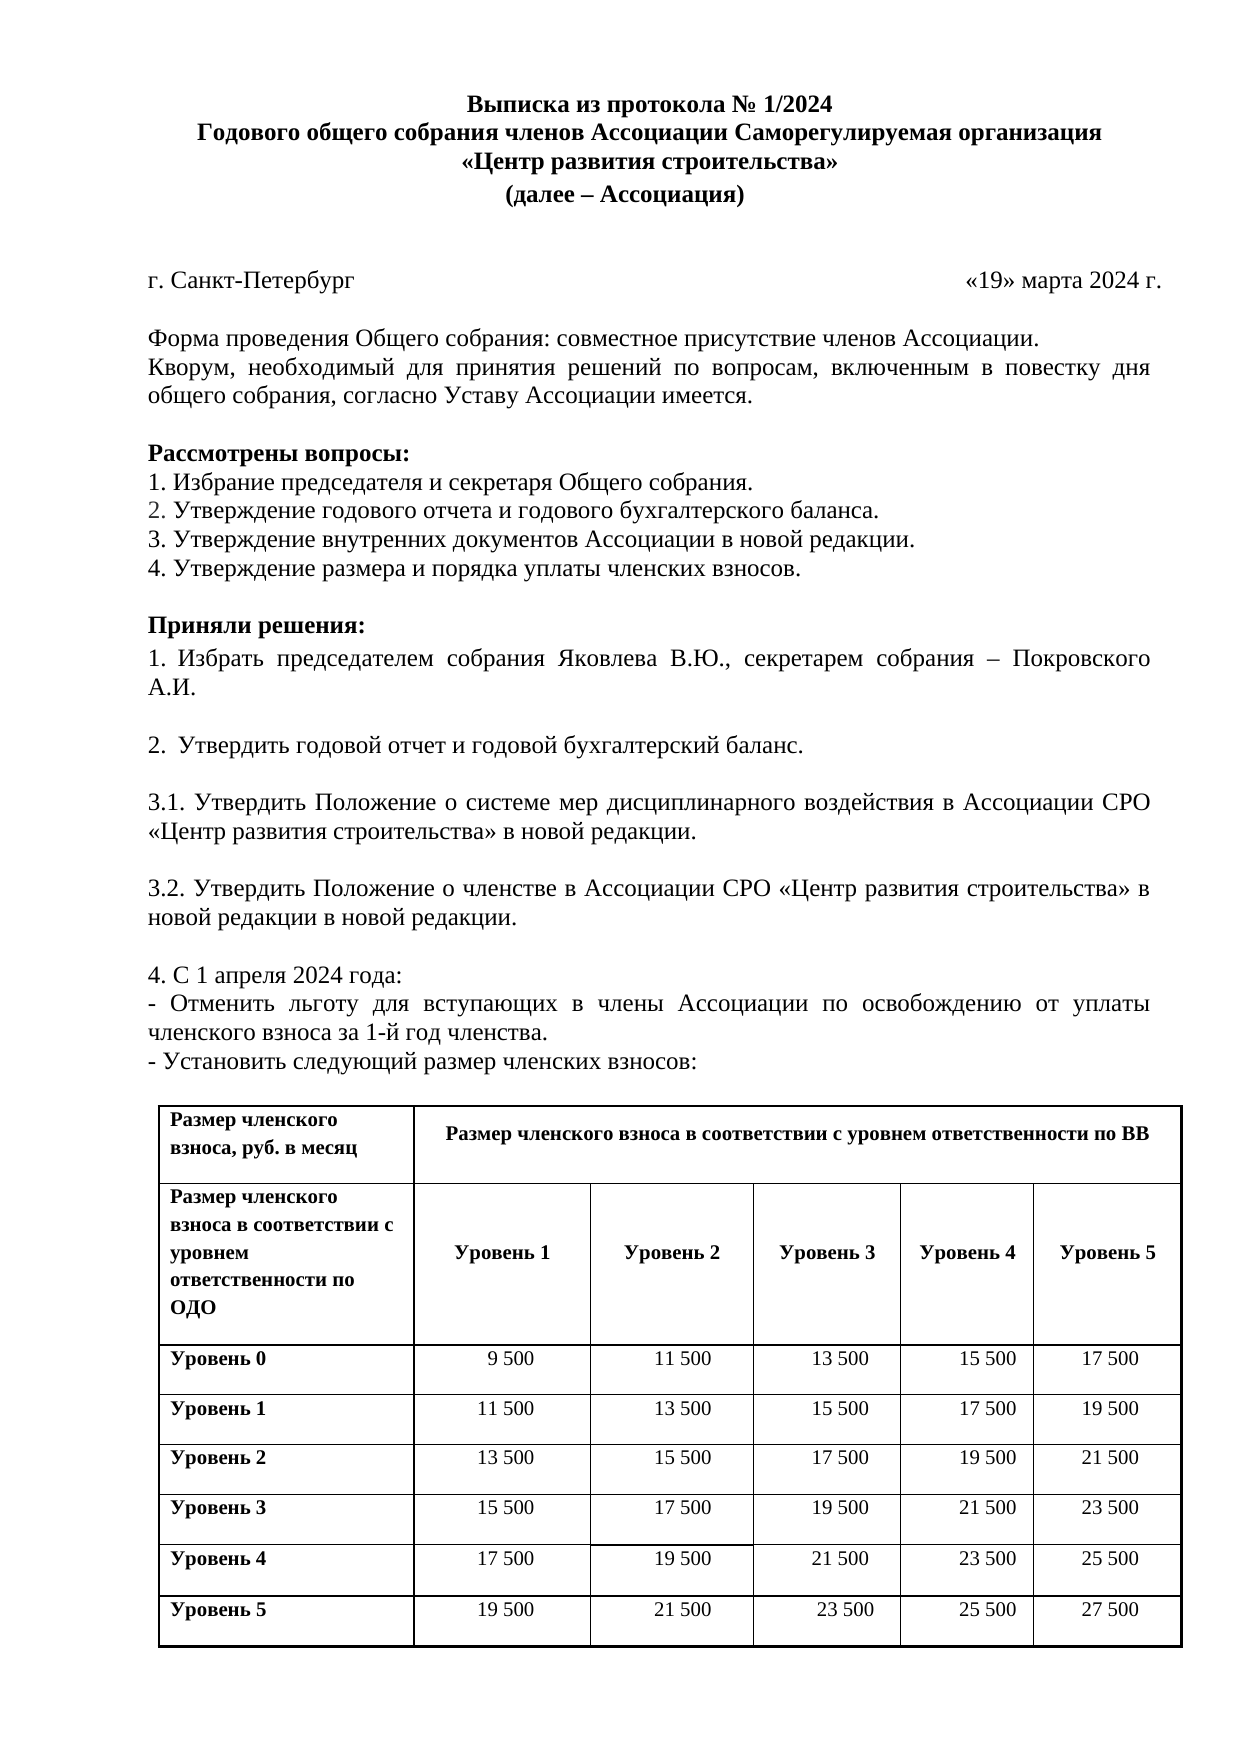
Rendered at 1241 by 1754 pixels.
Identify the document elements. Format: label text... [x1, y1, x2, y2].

text Рассмотрены вопросы: [148, 438, 1152, 467]
table_cell 17 500 [591, 1495, 753, 1544]
table_cell Уровень 3 [754, 1184, 900, 1343]
text «Центр развития строительства» [148, 146, 1152, 175]
table_cell 17 500 [415, 1545, 590, 1594]
table_cell 25 500 [1034, 1545, 1180, 1594]
table_cell 19 500 [591, 1546, 753, 1594]
table_header Размер членского взноса в соответствии с уровнем ответственности по ВВ [415, 1107, 1180, 1183]
text - Отменить льготу для вступающих в члены Ассоциации по освобождению от уплаты членского взноса за 1-й год членства. [148, 988, 1152, 1046]
text 2. Утверждение годового отчета и годового бухгалтерского баланса. [148, 495, 1152, 524]
text 3. Утверждение внутренних документов Ассоциации в новой редакции. [148, 524, 1152, 553]
table_cell 21 500 [591, 1597, 753, 1645]
table_cell Уровень 0 [160, 1346, 413, 1394]
text 3.1. Утвердить Положение о системе мер дисциплинарного воздействия в Ассоциации СРО «Центр развития строительства» в новой редакции. [148, 787, 1152, 845]
table_cell 9 500 [415, 1346, 590, 1394]
text Выписка из протокола № 1/2024 [148, 89, 1152, 117]
table_cell 15 500 [901, 1346, 1033, 1394]
table_cell 25 500 [901, 1597, 1033, 1645]
text 4. Утверждение размера и порядка уплаты членских взносов. [148, 553, 1152, 582]
table_cell 23 500 [1034, 1495, 1180, 1544]
text - Установить следующий размер членских взносов: [148, 1046, 1152, 1075]
table_cell 11 500 [591, 1346, 753, 1394]
text Форма проведения Общего собрания: совместное присутствие членов Ассоциации. [148, 323, 1152, 352]
table_cell 19 500 [754, 1495, 900, 1544]
table_cell 15 500 [591, 1445, 753, 1494]
list Утвердить годовой отчет и годовой бухгалтерский баланс. [148, 730, 1152, 758]
table_cell 27 500 [1034, 1597, 1180, 1645]
table_cell 15 500 [754, 1395, 900, 1444]
table_cell 21 500 [901, 1495, 1033, 1544]
table_cell Уровень 5 [160, 1597, 413, 1645]
text 3.2. Утвердить Положение о членстве в Ассоциации СРО «Центр развития строительства» в новой редакции в новой редакции. [148, 873, 1152, 931]
text 4. С 1 апреля 2024 года: [148, 960, 1152, 988]
table_cell 23 500 [754, 1597, 900, 1645]
table_cell 13 500 [754, 1346, 900, 1394]
table_cell Уровень 2 [160, 1445, 413, 1494]
table_cell 19 500 [1034, 1395, 1180, 1444]
table_cell 17 500 [754, 1445, 900, 1494]
table_cell Уровень 1 [160, 1395, 413, 1444]
text (далее – Ассоциация) [73, 179, 1171, 208]
table_header Размер членского взноса, руб. в месяц [160, 1107, 413, 1183]
text Приняли решения: [148, 610, 1152, 639]
table_cell 21 500 [754, 1545, 900, 1594]
table_cell 23 500 [901, 1545, 1033, 1594]
table_cell 17 500 [1034, 1346, 1180, 1394]
text 1. Избрание председателя и секретаря Общего собрания. [148, 467, 1152, 495]
table_cell 17 500 [901, 1395, 1033, 1444]
table_cell Размер членского взноса в соответствии с уровнем ответственности по ОДО [160, 1184, 413, 1343]
table_cell 19 500 [901, 1445, 1033, 1494]
table_cell Уровень 5 [1034, 1184, 1180, 1343]
table_cell Уровень 4 [160, 1545, 413, 1594]
table_cell 19 500 [415, 1597, 590, 1645]
table_cell Уровень 2 [591, 1184, 753, 1343]
table_cell 13 500 [415, 1445, 590, 1494]
table_cell 21 500 [1034, 1445, 1180, 1494]
table_cell 13 500 [591, 1395, 753, 1444]
list Избрать председателем собрания Яковлева В.Ю., секретарем собрания – Покровского А.И. [148, 643, 1152, 701]
table_cell Уровень 3 [160, 1495, 413, 1544]
table_cell 11 500 [415, 1395, 590, 1444]
table_cell 15 500 [415, 1495, 590, 1544]
text Годового общего собрания членов Ассоциации Саморегулируемая организация [148, 117, 1152, 146]
table_cell Уровень 4 [901, 1184, 1033, 1343]
table_cell Уровень 1 [415, 1184, 590, 1343]
text Кворум, необходимый для принятия решений по вопросам, включенным в повестку дня общего собрания, согласно Уставу Ассоциации имеется. [148, 352, 1152, 409]
text г. Санкт-Петербург «19» марта 2024 г. [148, 265, 1171, 294]
